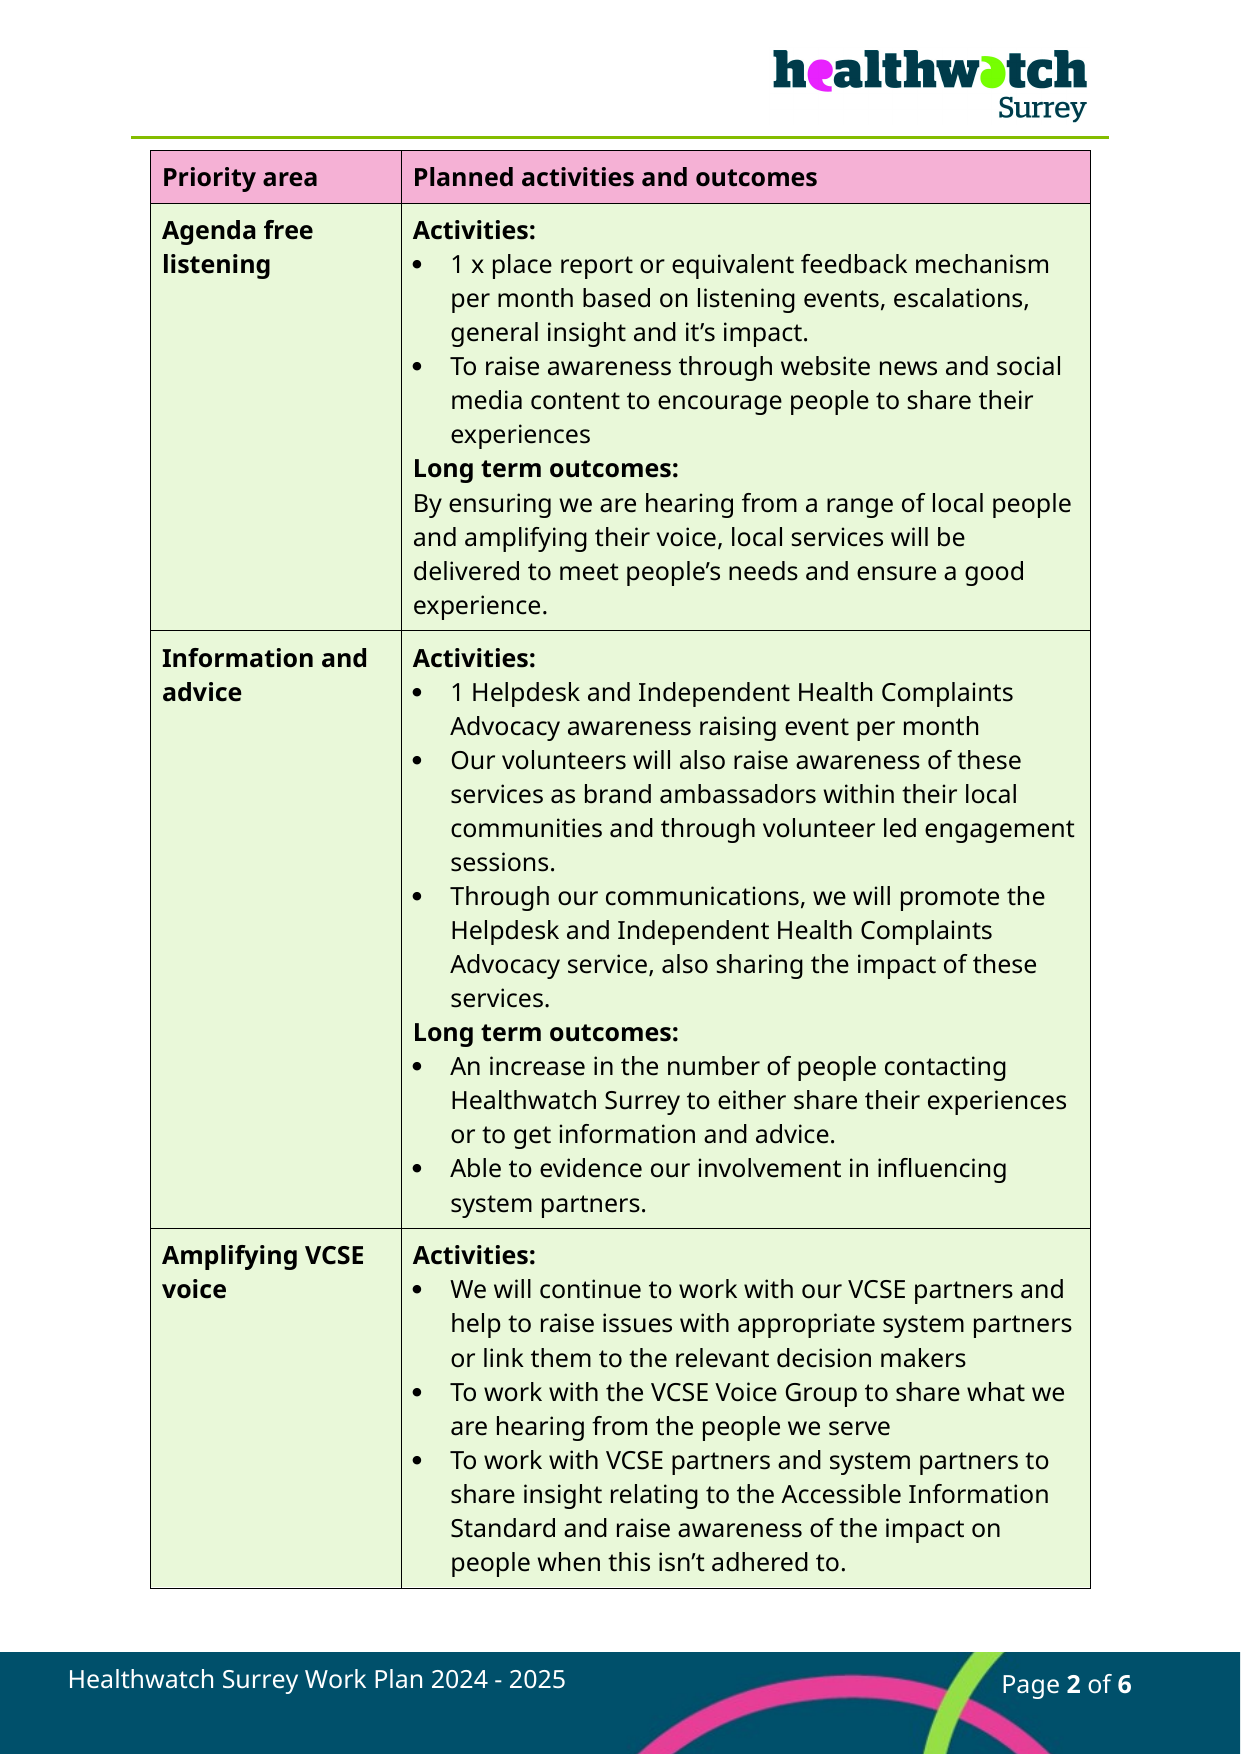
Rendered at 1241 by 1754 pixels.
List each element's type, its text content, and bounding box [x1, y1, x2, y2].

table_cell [151, 1229, 401, 1587]
table_cell Activities: 1 Helpdesk and Independent Health Complaints Advocacy awareness raising event per month Our volunteers will also raise awareness of these services as brand ambassadors within their local communities and through volunteer led engagement sessions. Through our communications, we will promote the Helpdesk and Independent Health Complaints Advocacy service, also sharing the impact of these services. Long term outcomes: An increase in the number of people contacting Healthwatch Surrey to either share their experiences or to get information and advice. Able to evidence our involvement in influencing system partners. [402, 631, 1090, 1228]
table_header Planned activities and outcomes [402, 151, 1090, 203]
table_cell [402, 1229, 1090, 1587]
table_header Priority area [151, 151, 401, 203]
picture [638, 1652, 1052, 1754]
table_cell Activities: 1 x place report or equivalent feedback mechanism per month based on listening events, escalations, general insight and it’s impact. To raise awareness through website news and social media content to encourage people to share their experiences Long term outcomes: By ensuring we are hearing from a range of local people and amplifying their voice, local services will be delivered to meet people’s needs and ensure a good experience. [402, 204, 1090, 630]
picture [769, 47, 1091, 125]
table_cell Agenda free listening [151, 204, 401, 630]
table_cell Information and advice [151, 631, 401, 1228]
